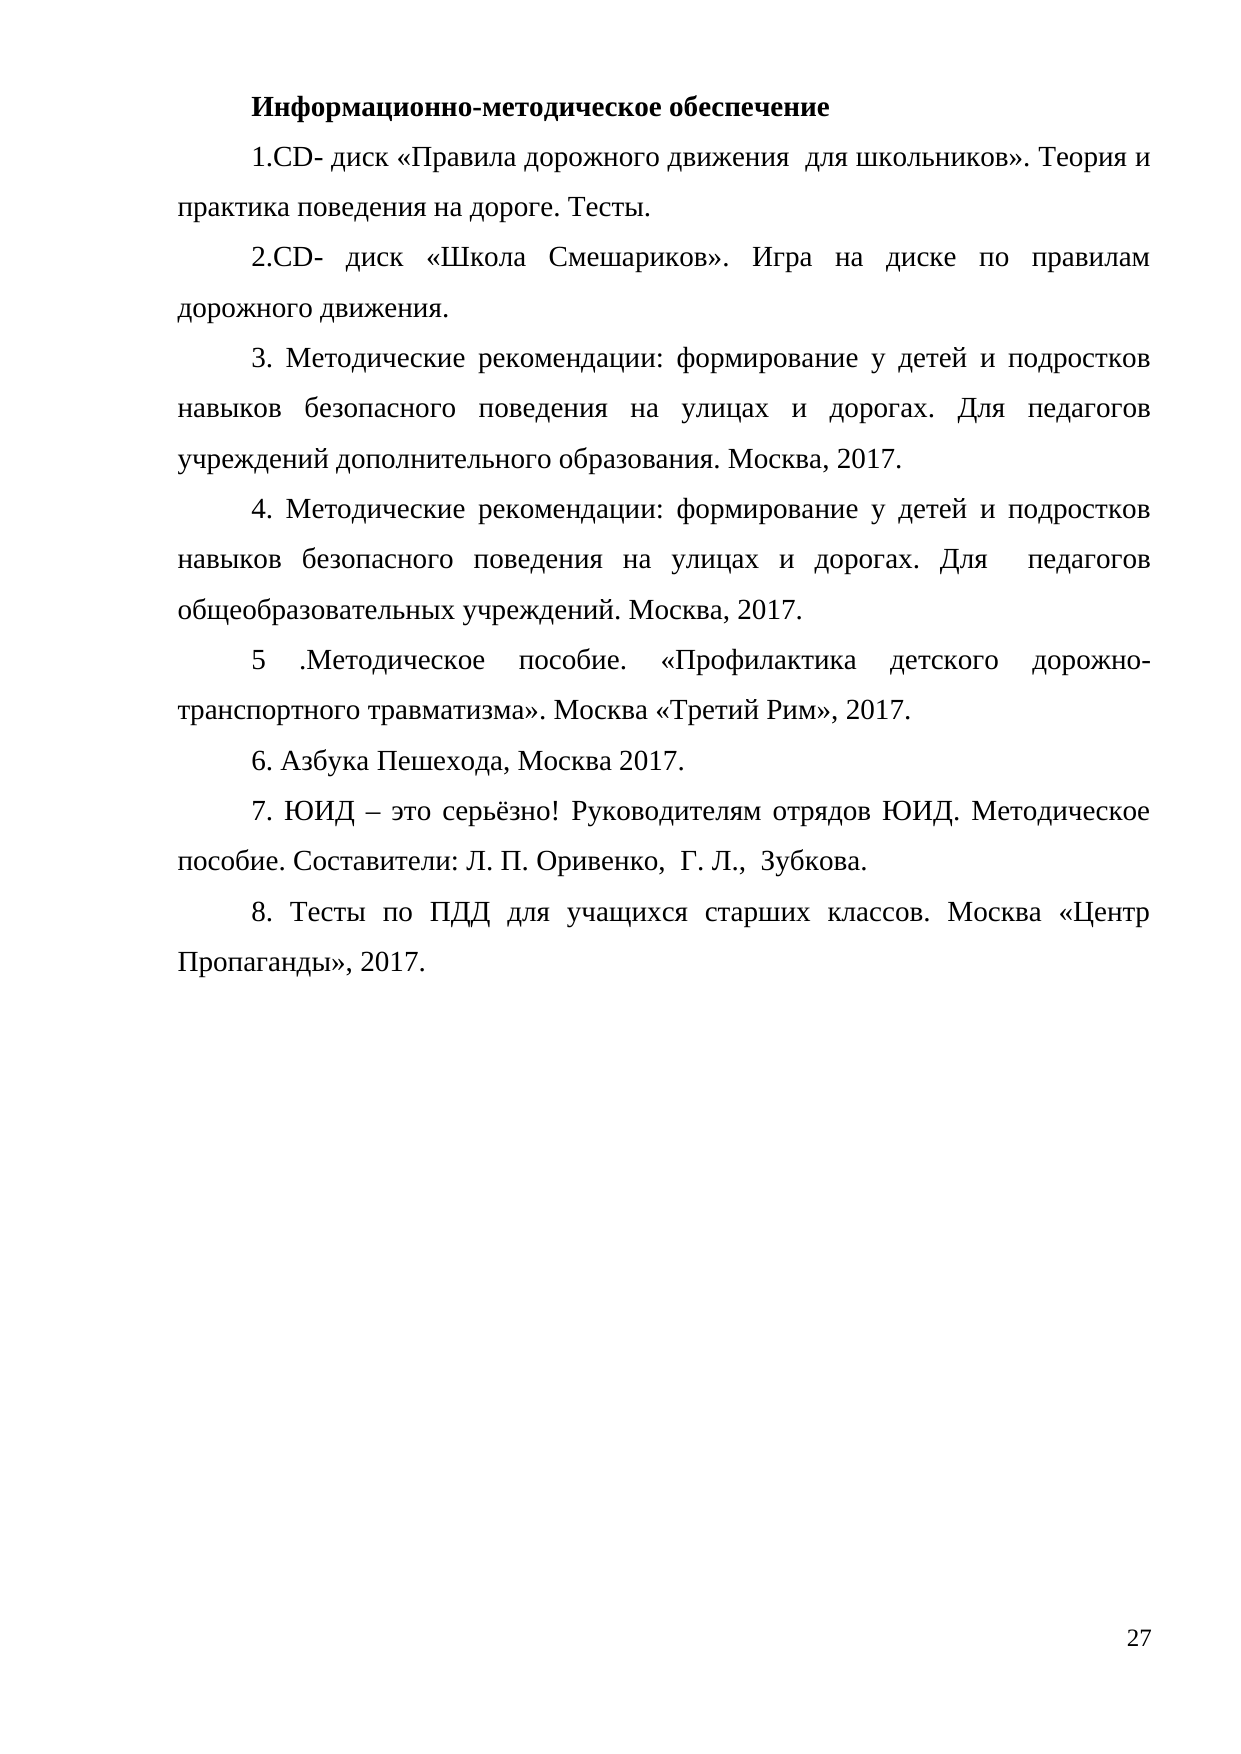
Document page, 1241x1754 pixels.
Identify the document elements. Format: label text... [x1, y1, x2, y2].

text 6. Азбука Пешехода, Москва 2017. [177, 743, 1152, 776]
text 3. Методические рекомендации: формирование у детей и подростков навыков безопасного поведения на улицах и дорогах. Для педагогов учреждений дополнительного образования. Москва, 2017. [177, 340, 1152, 474]
text 8. Тесты по ПДД для учащихся старших классов. Москва «Центр Пропаганды», 2017. [177, 894, 1152, 977]
text 1.CD- диск «Правила дорожного движения для школьников». Теория и практика поведения на дороге. Тесты. [177, 139, 1152, 223]
text 4. Методические рекомендации: формирование у детей и подростков навыков безопасного поведения на улицах и дорогах. Для педагогов общеобразовательных учреждений. Москва, 2017. [177, 491, 1152, 625]
text Информационно-методическое обеспечение [177, 89, 1152, 122]
text 5 .Методическое пособие. «Профилактика детского дорожно- транспортного травматизма». Москва «Третий Рим», 2017. [177, 642, 1152, 726]
text 2.CD- диск «Школа Смешариков». Игра на диске по правилам дорожного движения. [177, 239, 1152, 323]
text 7. ЮИД – это серьёзно! Руководителям отрядов ЮИД. Методическое пособие. Составители: Л. П. Оривенко, Г. Л., Зубкова. [177, 793, 1152, 877]
